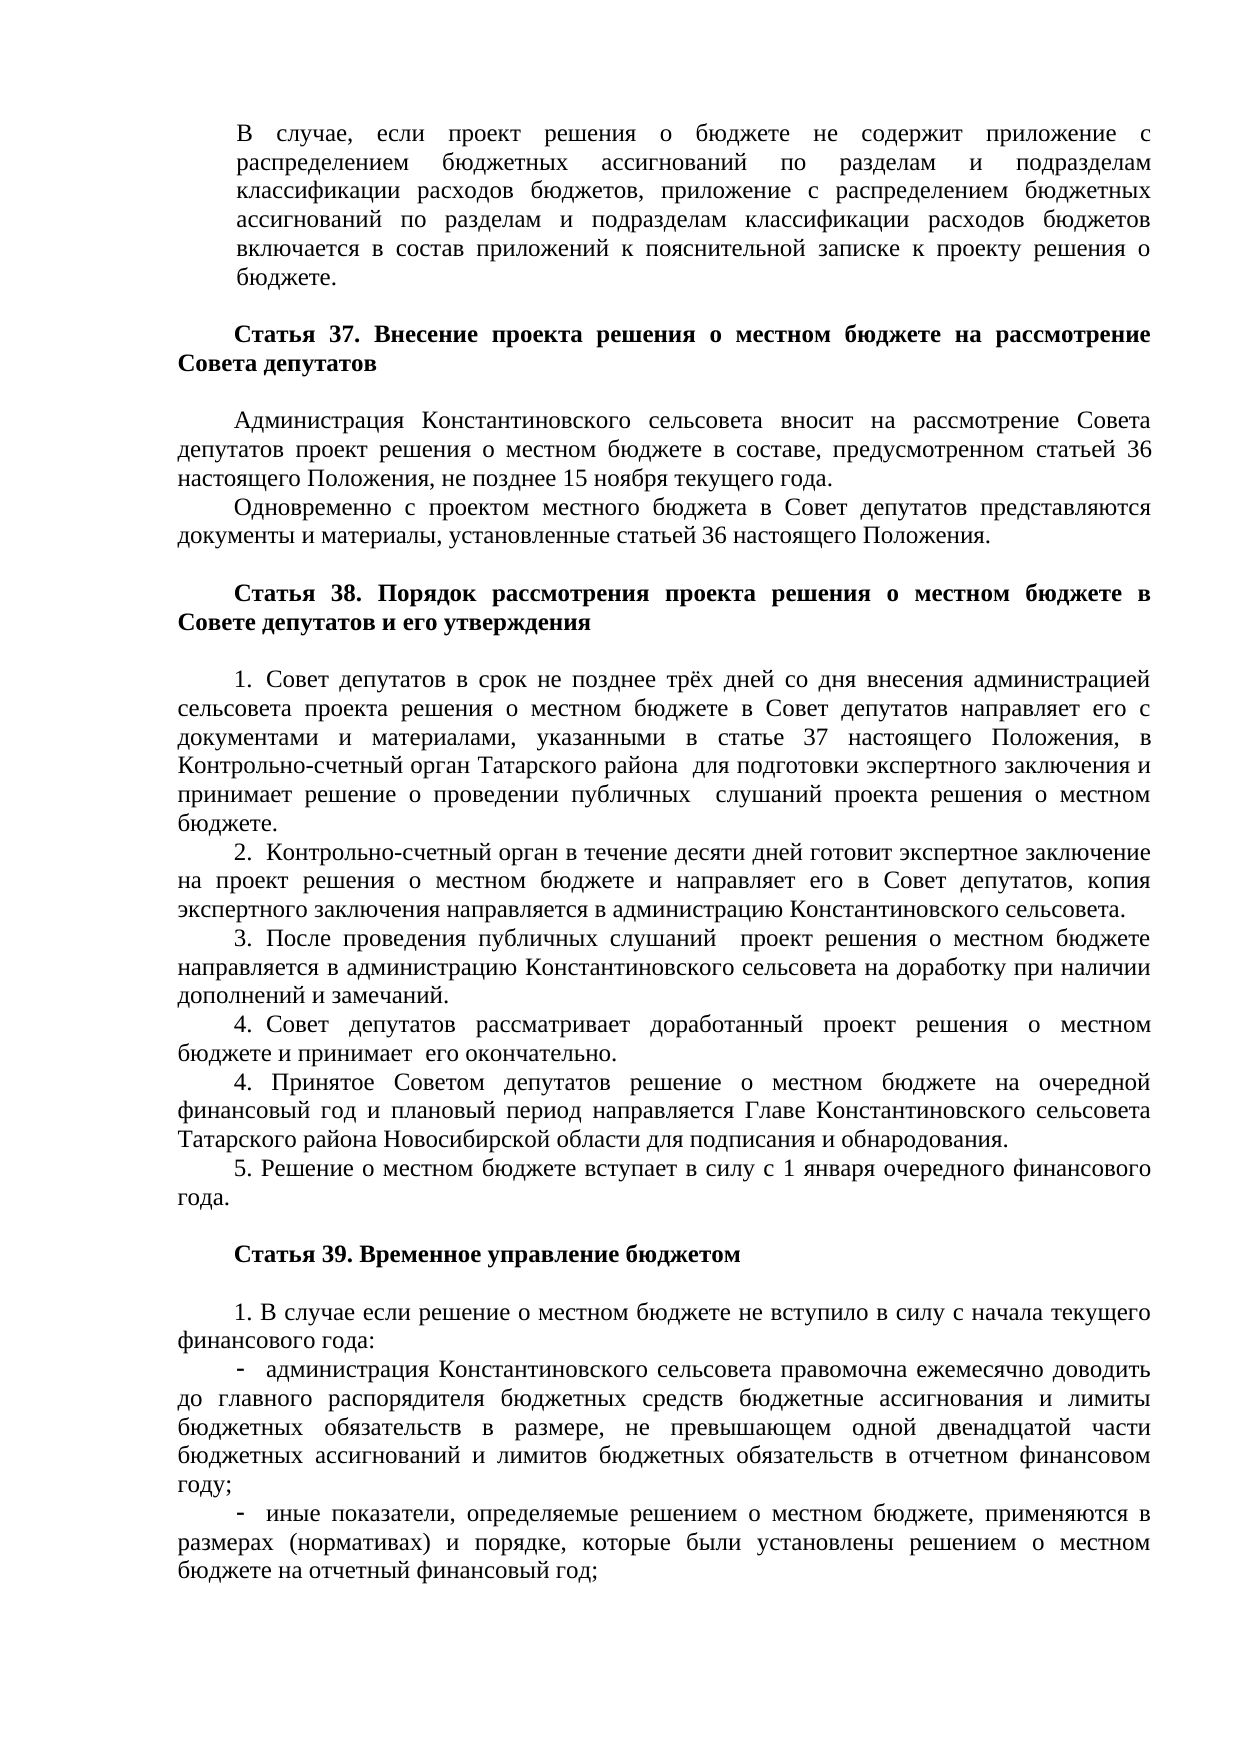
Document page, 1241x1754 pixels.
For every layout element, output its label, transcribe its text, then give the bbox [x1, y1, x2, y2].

list Совет депутатов в срок не позднее трёх дней со дня внесения администрацией сельсовета проекта решения о местном бюджете в Совет депутатов направляет его с документами и материалами, указанными в статье 37 настоящего Положения, в Контрольно-счетный орган Татарского района для подготовки экспертного заключения и принимает решение о проведении публичных слушаний проекта решения о местном бюджете. [177, 664, 1152, 837]
list Контрольно-счетный орган в течение десяти дней готовит экспертное заключение на проект решения о местном бюджете и направляет его в Совет депутатов, копия экспертного заключения направляется в администрацию Константиновского сельсовета. [177, 837, 1152, 923]
text Администрация Константиновского сельсовета вносит на рассмотрение Совета депутатов проект решения о местном бюджете в составе, предусмотренном статьей 36 настоящего Положения, не позднее 15 ноября текущего года. [177, 406, 1152, 492]
list администрация Константиновского сельсовета правомочна ежемесячно доводить до главного распорядителя бюджетных средств бюджетные ассигнования и лимиты бюджетных обязательств в размере, не превышающем одной двенадцатой части бюджетных ассигнований и лимитов бюджетных обязательств в отчетном финансовом году; [177, 1354, 1152, 1498]
text 5. Решение о местном бюджете вступает в силу с 1 января очередного финансового года. [177, 1153, 1152, 1211]
text 1. В случае если решение о местном бюджете не вступило в силу с начала текущего финансового года: [177, 1297, 1152, 1354]
text Статья 38. Порядок рассмотрения проекта решения о местном бюджете в Совете депутатов и его утверждения [177, 578, 1152, 636]
text В случае, если проект решения о бюджете не содержит приложение с распределением бюджетных ассигнований по разделам и подразделам классификации расходов бюджетов, приложение с распределением бюджетных ассигнований по разделам и подразделам классификации расходов бюджетов включается в состав приложений к пояснительной записке к проекту решения о бюджете. [236, 118, 1152, 291]
text 4. Принятое Советом депутатов решение о местном бюджете на очередной финансовый год и плановый период направляется Главе Константиновского сельсовета Татарского района Новосибирской области для подписания и обнародования. [177, 1067, 1152, 1153]
list иные показатели, определяемые решением о местном бюджете, применяются в размерах (нормативах) и порядке, которые были установлены решением о местном бюджете на отчетный финансовый год; [177, 1498, 1152, 1584]
list Совет депутатов рассматривает доработанный проект решения о местном бюджете и принимает его окончательно. [177, 1009, 1152, 1067]
text Статья 37. Внесение проекта решения о местном бюджете на рассмотрение Совета депутатов [177, 319, 1152, 377]
list После проведения публичных слушаний проект решения о местном бюджете направляется в администрацию Константиновского сельсовета на доработку при наличии дополнений и замечаний. [177, 923, 1152, 1009]
text Статья 39. Временное управление бюджетом [177, 1239, 1152, 1268]
text Одновременно с проектом местного бюджета в Совет депутатов представляются документы и материалы, установленные статьей 36 настоящего Положения. [177, 492, 1152, 549]
